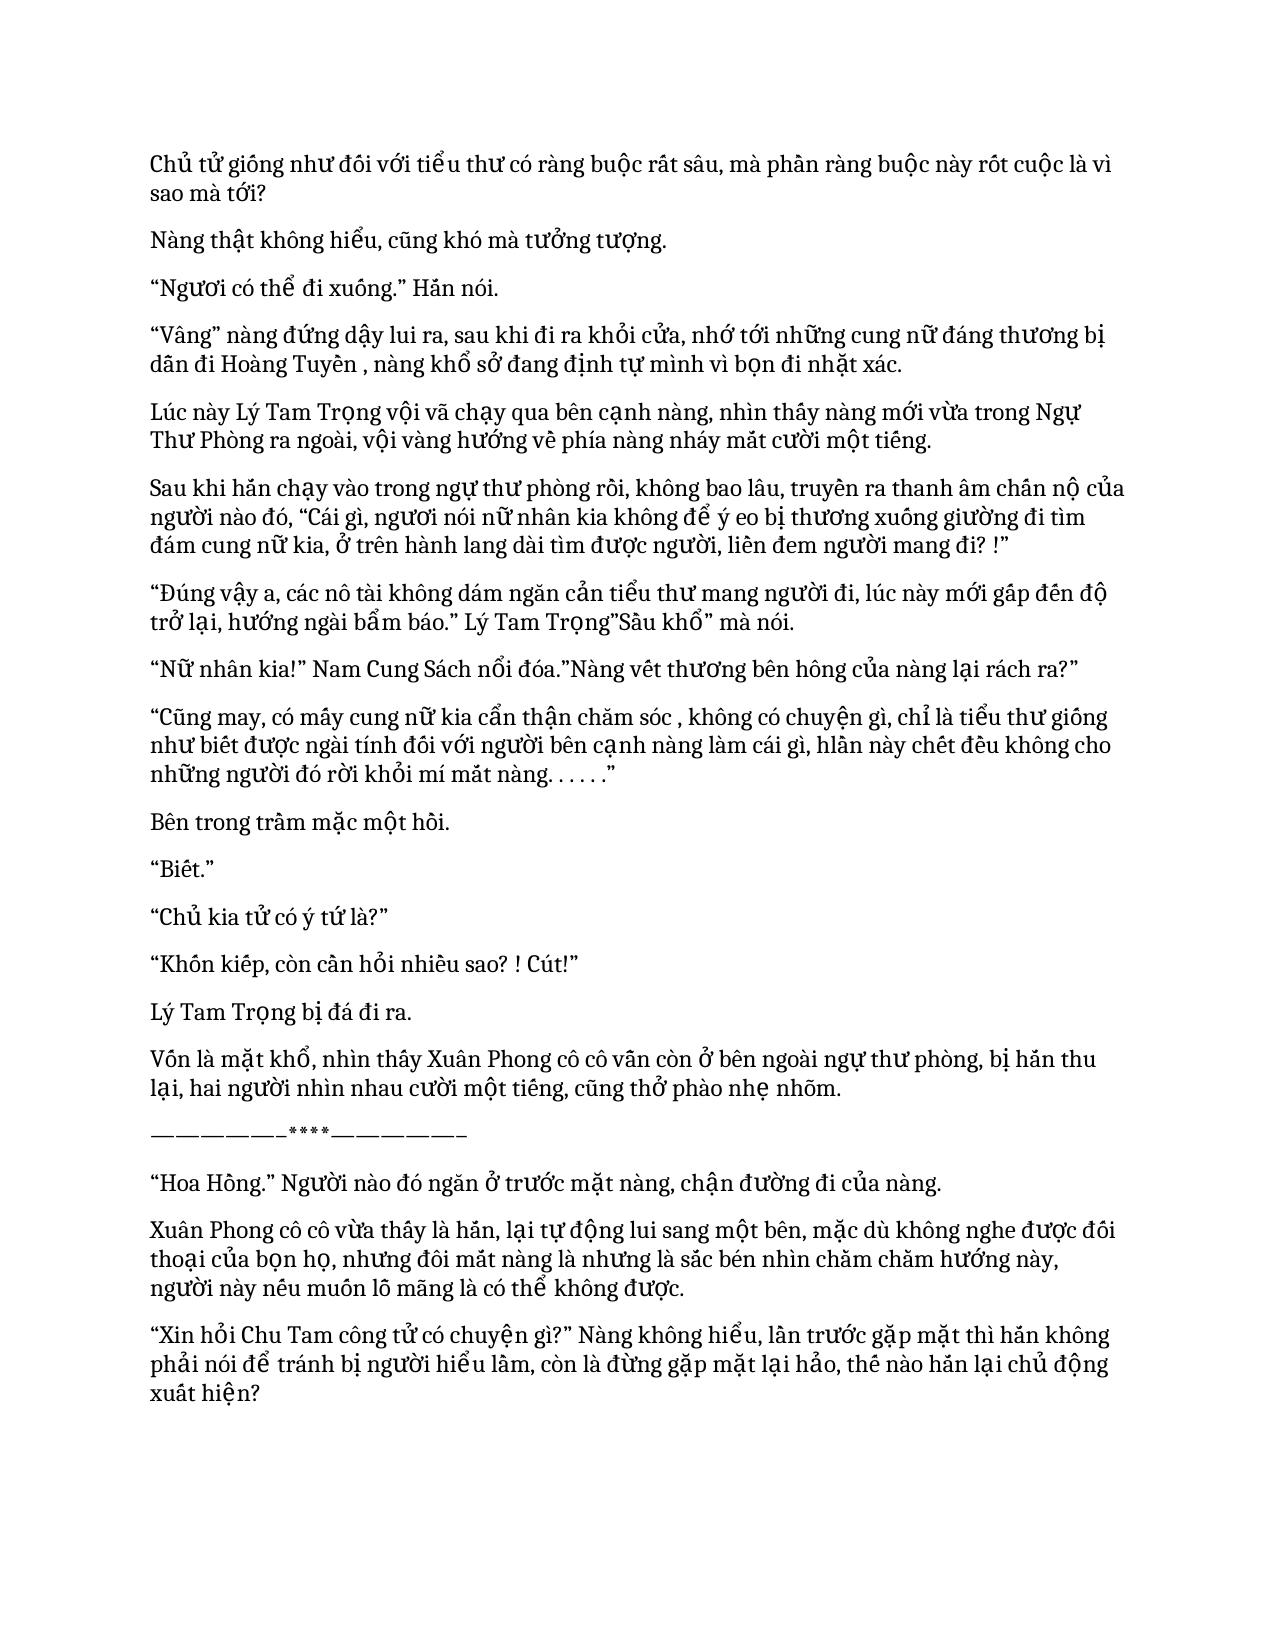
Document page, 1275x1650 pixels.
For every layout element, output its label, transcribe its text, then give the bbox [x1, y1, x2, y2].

text “Xin hỏi Chu Tam công tử có chuyện gì?” Nàng không hiểu, lần trước gặp mặt thì hắn không phải nói để tránh bị người hiểu lầm, còn là đừng gặp mặt lại hảo, thế nào hắn lại chủ động xuất hiện? [150, 1321, 1125, 1407]
text “Ngươi có thể đi xuống.” Hắn nói. [150, 274, 1125, 302]
text “Biết.” [150, 855, 1125, 884]
text “Vâng” nàng đứng dậy lui ra, sau khi đi ra khỏi cửa, nhớ tới những cung nữ đáng thương bị dẫn đi Hoàng Tuyền , nàng khổ sở đang định tự mình vì bọn đi nhặt xác. [150, 321, 1125, 379]
text —————–****—————– [150, 1121, 1125, 1150]
text Chủ tử giống như đối với tiểu thư có ràng buộc rất sâu, mà phần ràng buộc này rốt cuộc là vì sao mà tới? [150, 150, 1125, 207]
text “Hoa Hồng.” Người nào đó ngăn ở trước mặt nàng, chận đường đi của nàng. [150, 1169, 1125, 1197]
text “Chủ kia tử có ý tứ là?” [150, 902, 1125, 931]
text “Đúng vậy a, các nô tài không dám ngăn cản tiểu thư mang người đi, lúc này mới gấp đến độ trở lại, hướng ngài bẩm báo.” Lý Tam Trọng”Sầu khổ” mà nói. [150, 579, 1125, 636]
text “Khốn kiếp, còn cần hỏi nhiều sao? ! Cút!” [150, 950, 1125, 979]
text Nàng thật không hiểu, cũng khó mà tưởng tượng. [150, 226, 1125, 255]
text Lý Tam Trọng bị đá đi ra. [150, 997, 1125, 1026]
text “Cũng may, có mấy cung nữ kia cẩn thận chăm sóc , không có chuyện gì, chỉ là tiểu thư giống như biết được ngài tính đối với người bên cạnh nàng làm cái gì, hlần này chết đều không cho những người đó rời khỏi mí mắt nàng. . . . . .” [150, 702, 1125, 789]
text Vốn là mặt khổ, nhìn thấy Xuân Phong cô cô vẫn còn ở bên ngoài ngự thư phòng, bị hắn thu lại, hai người nhìn nhau cười một tiếng, cũng thở phào nhẹ nhõm. [150, 1045, 1125, 1102]
text “Nữ nhân kia!” Nam Cung Sách nổi đóa.”Nàng vết thương bên hông của nàng lại rách ra?” [150, 655, 1125, 684]
text Lúc này Lý Tam Trọng vội vã chạy qua bên cạnh nàng, nhìn thấy nàng mới vừa trong Ngự Thư Phòng ra ngoài, vội vàng hướng về phía nàng nháy mắt cười một tiếng. [150, 397, 1125, 455]
text Xuân Phong cô cô vừa thấy là hắn, lại tự động lui sang một bên, mặc dù không nghe được đối thoại của bọn họ, nhưng đôi mắt nàng là nhưng là sắc bén nhìn chằm chằm hướng này, người này nếu muốn lỗ mãng là có thể không được. [150, 1216, 1125, 1302]
text Sau khi hắn chạy vào trong ngự thư phòng rồi, không bao lâu, truyền ra thanh âm chấn nộ của người nào đó, “Cái gì, ngươi nói nữ nhân kia không để ý eo bị thương xuống giường đi tìm đám cung nữ kia, ở trên hành lang dài tìm được người, liền đem người mang đi? !” [150, 474, 1125, 560]
text Bên trong trầm mặc một hồi. [150, 807, 1125, 836]
